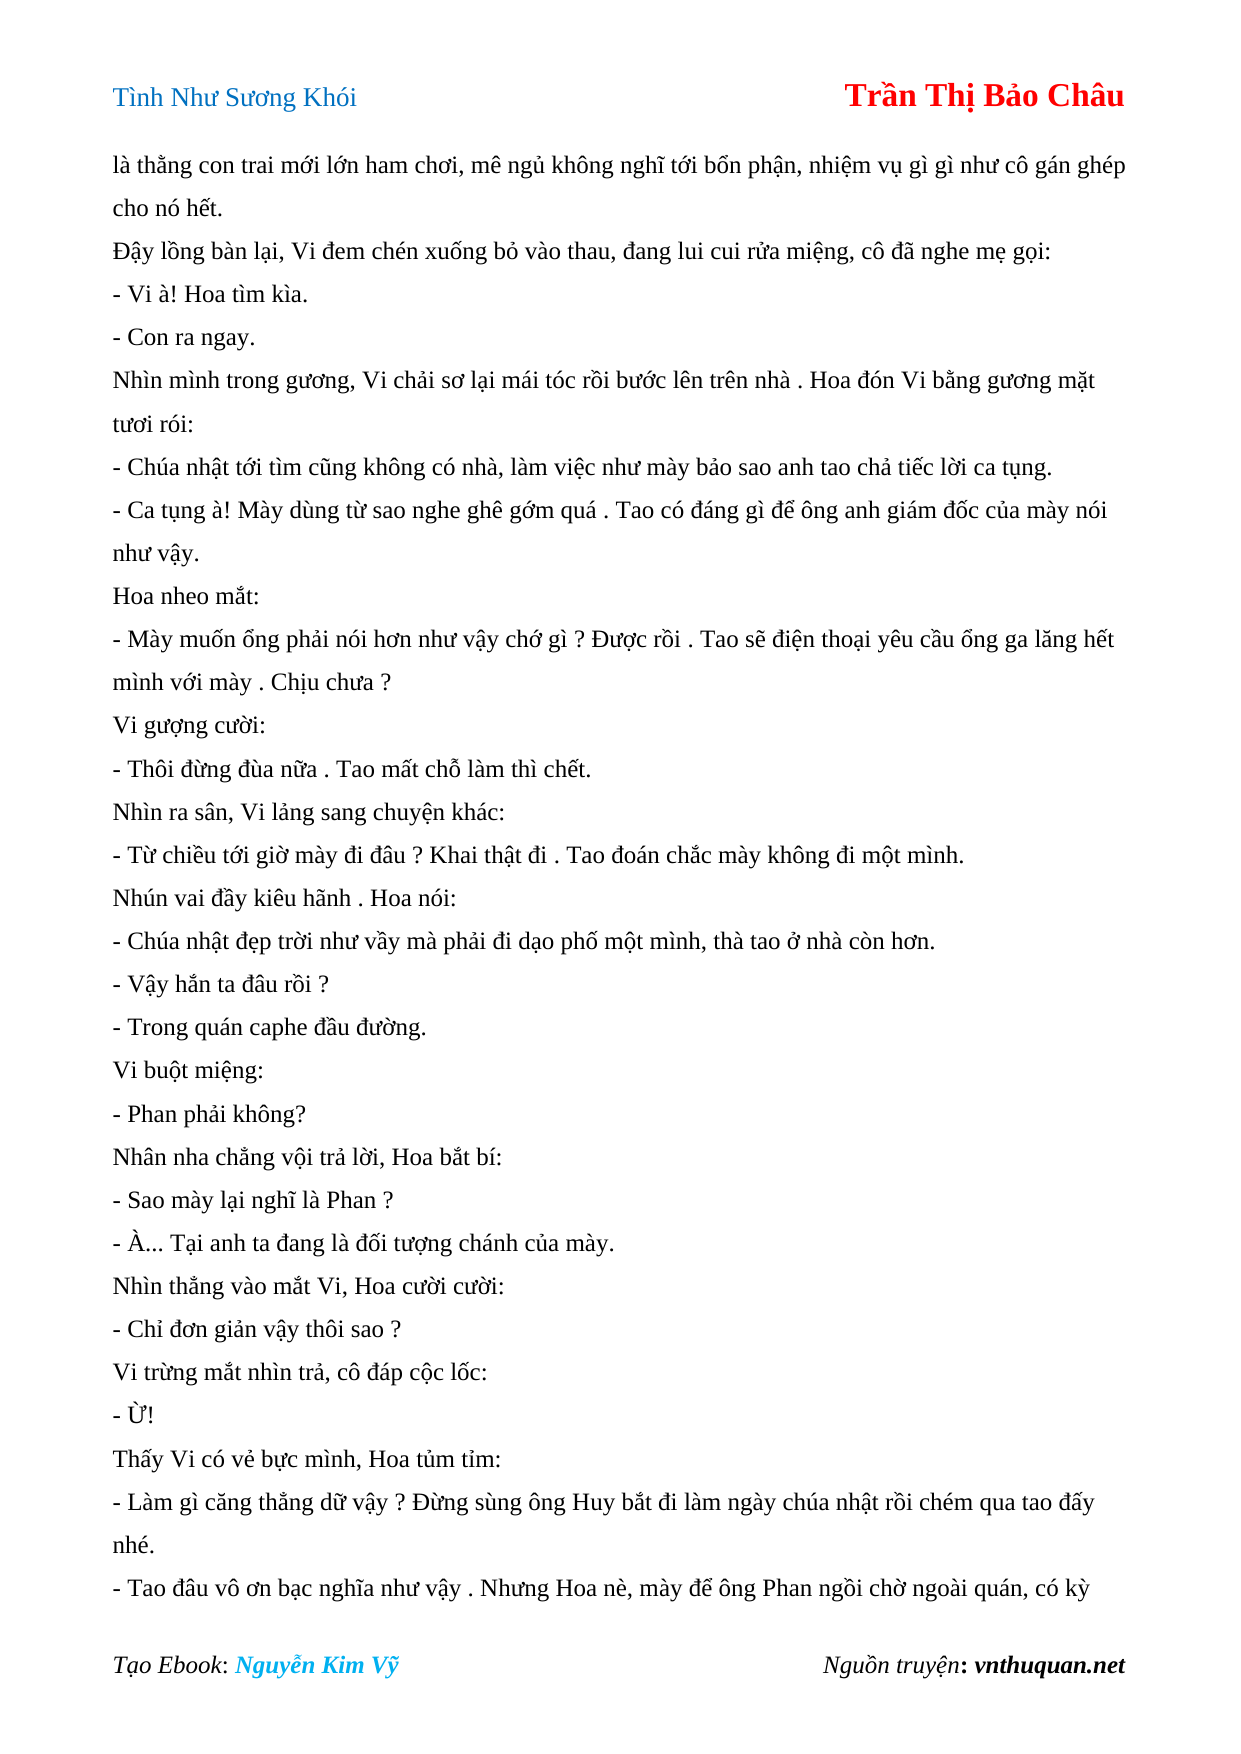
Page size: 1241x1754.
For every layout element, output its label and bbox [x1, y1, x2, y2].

text [112, 150, 1128, 1602]
